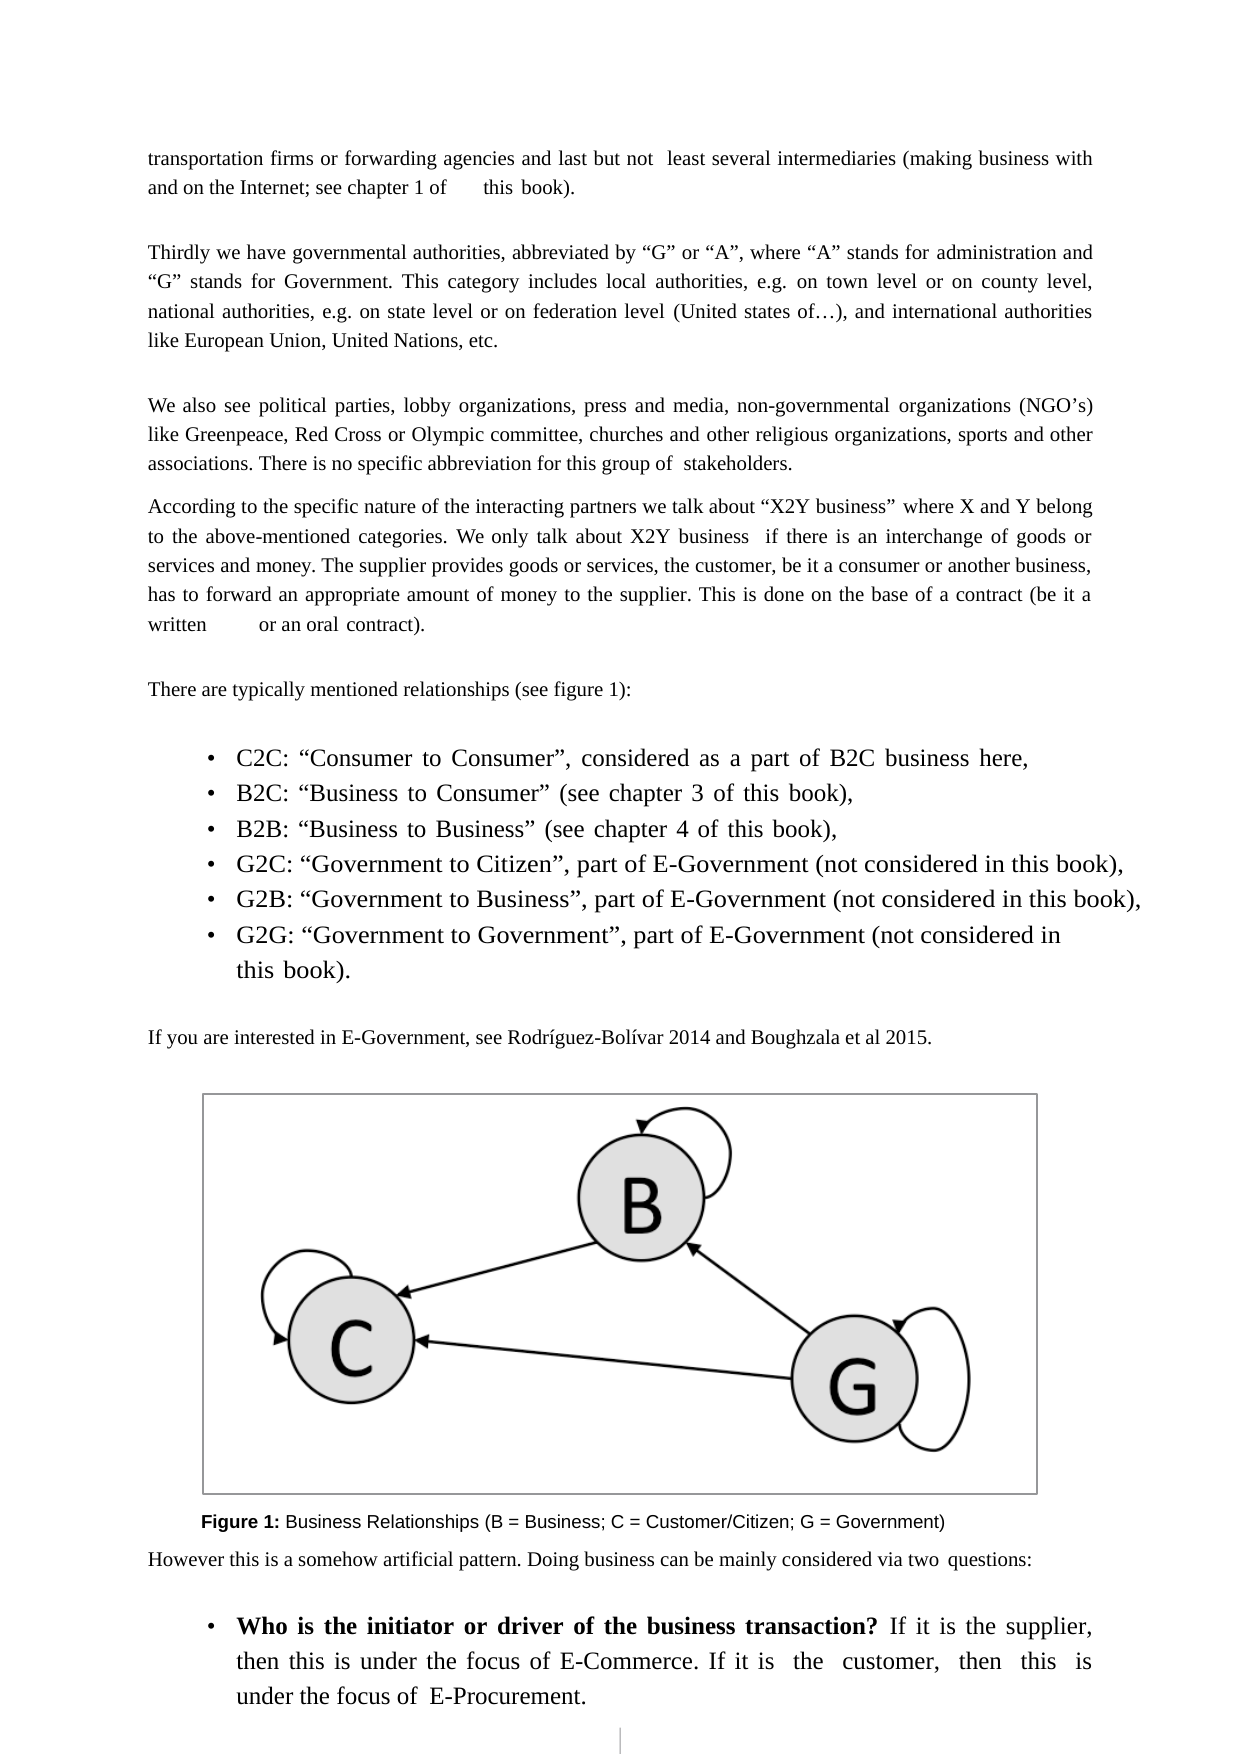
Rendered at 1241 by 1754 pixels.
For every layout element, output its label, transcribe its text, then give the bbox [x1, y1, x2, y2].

text Figure 1: Business Relationships (B = Business; C = Customer/Citizen; G = Government) [201, 1105, 1163, 1532]
text If you are interested in E-Government, see Rodríguez-Bolívar 2014 and Boughzala et al 2015. [148, 1025, 1163, 1049]
text There are typically mentioned relationships (see figure 1): [148, 677, 1163, 701]
list B2C: “Business to Consumer” (see chapter 3 of this book), [207, 778, 1163, 807]
list B2B: “Business to Business” (see chapter 4 of this book), [207, 814, 1163, 842]
list G2G: “Government to Government”, part of E-Government (not considered in this book). [207, 920, 1093, 984]
text According to the specific nature of the interacting partners we talk about “X2Y business” where X and Y belong to the above-mentioned categories. We only talk about X2Y business if there is an interchange of goods or services and money. The supplier provides goods or services, the customer, be it a consumer or another business, has to forward an appropriate amount of money to the supplier. This is done on the base of a contract (be it a written or an oral contract). [148, 494, 1093, 636]
list C2C: “Consumer to Consumer”, considered as a part of B2C business here, [207, 743, 1163, 772]
text We also see political parties, lobby organizations, press and media, non-governmental organizations (NGO’s) like Greenpeace, Red Cross or Olympic committee, churches and other religious organizations, sports and other associations. There is no specific abbreviation for this group of stakeholders. [148, 393, 1093, 475]
text However this is a somehow artificial pattern. Doing business can be mainly considered via two questions: [148, 1546, 1093, 1571]
list Who is the initiator or driver of the business transaction? If it is the supplier, then this is under the focus of E-Commerce. If it is the customer, then this is under the focus of E-Procurement. [207, 1611, 1093, 1710]
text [148, 146, 1093, 199]
text Thirdly we have governmental authorities, abbreviated by “G” or “A”, where “A” stands for administration and “G” stands for Government. This category includes local authorities, e.g. on town level or on county level, national authorities, e.g. on state level or on federation level (United states of…), and international authorities like European Union, United Nations, etc. [148, 240, 1093, 352]
list G2C: “Government to Citizen”, part of E-Government (not considered in this book), [207, 849, 1163, 878]
list G2B: “Government to Business”, part of E-Government (not considered in this book), [207, 884, 1163, 913]
